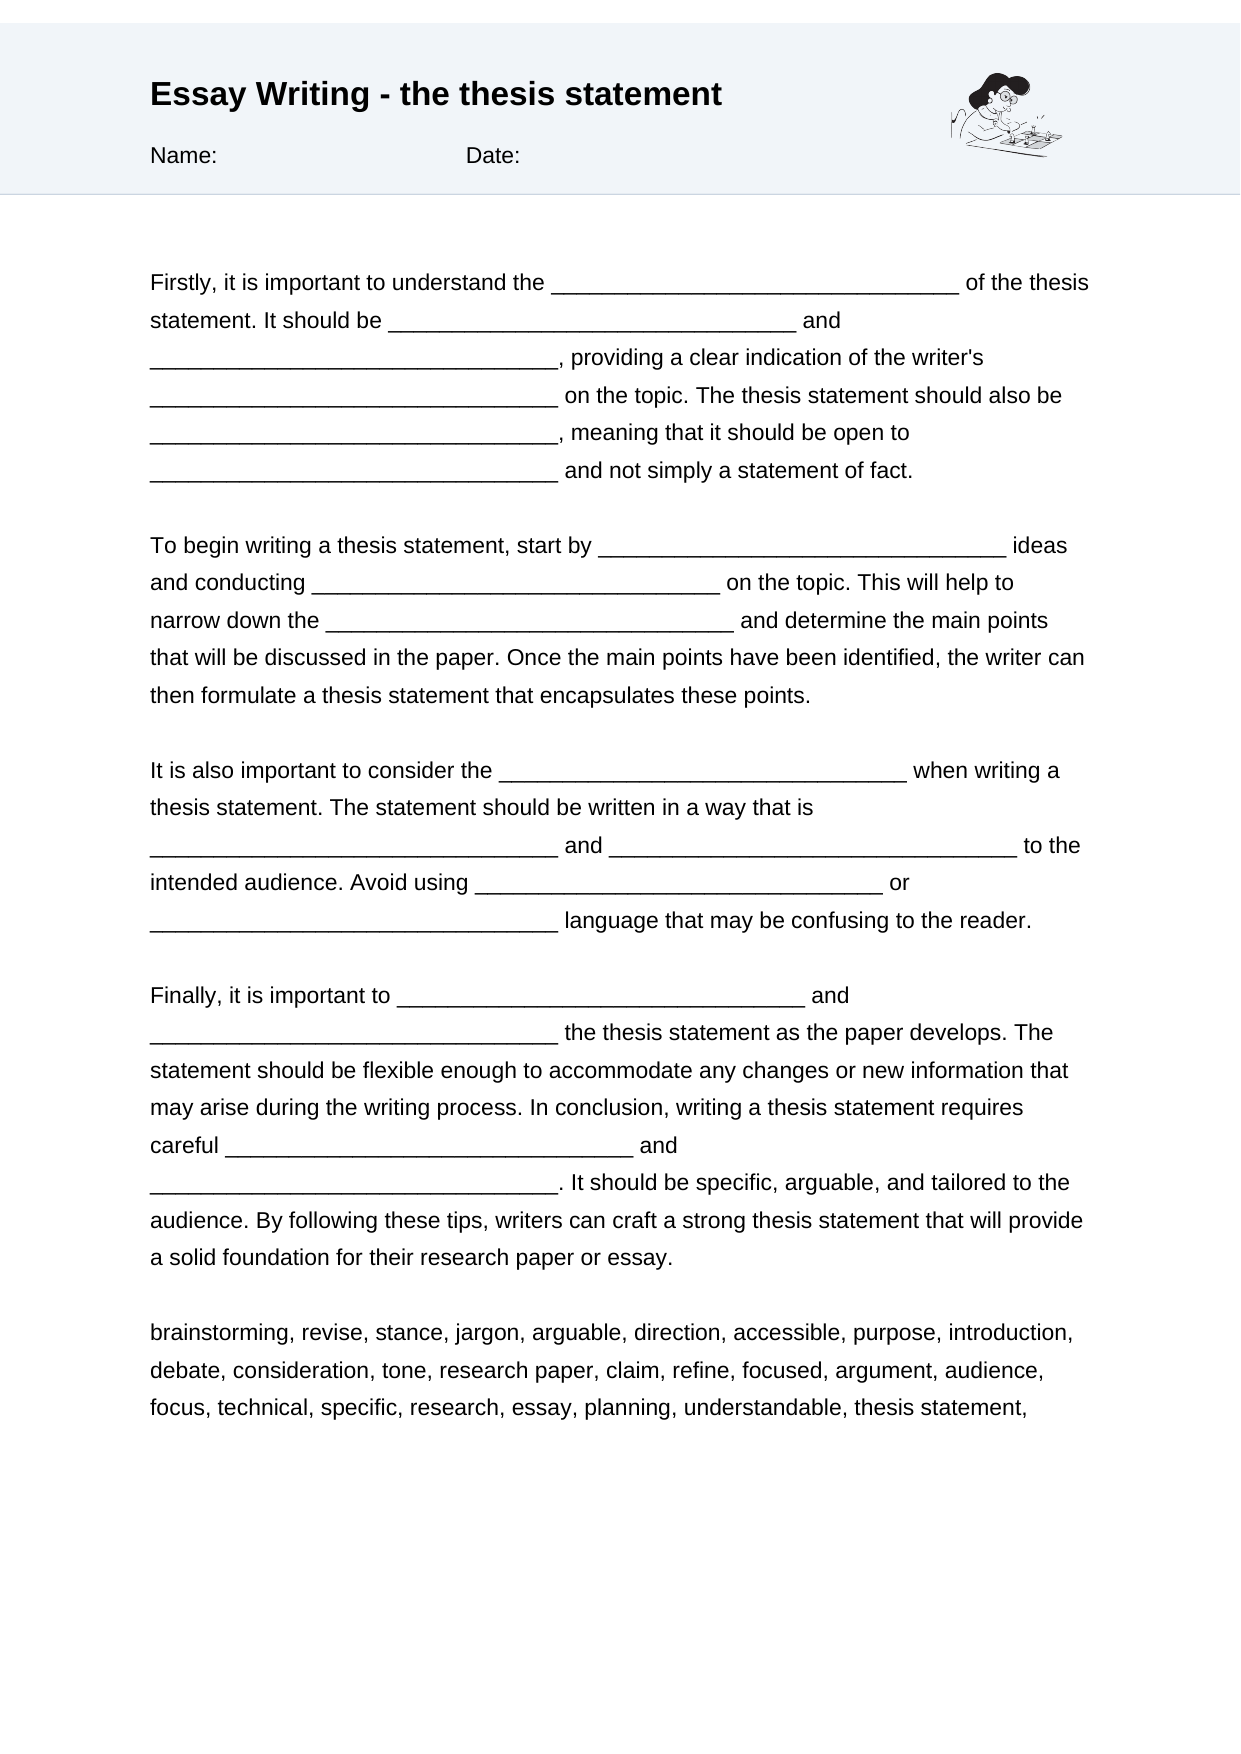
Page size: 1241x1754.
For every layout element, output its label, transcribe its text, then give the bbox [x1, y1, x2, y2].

text brainstorming, revise, stance, jargon, arguable, direction, accessible, purpose, introduction, debate, consideration, tone, research paper, claim, refine, focused, argument, audience, focus, technical, specific, research, essay, planning, understandable, thesis statement, [150, 1311, 1090, 1423]
picture [0, 23, 1241, 195]
